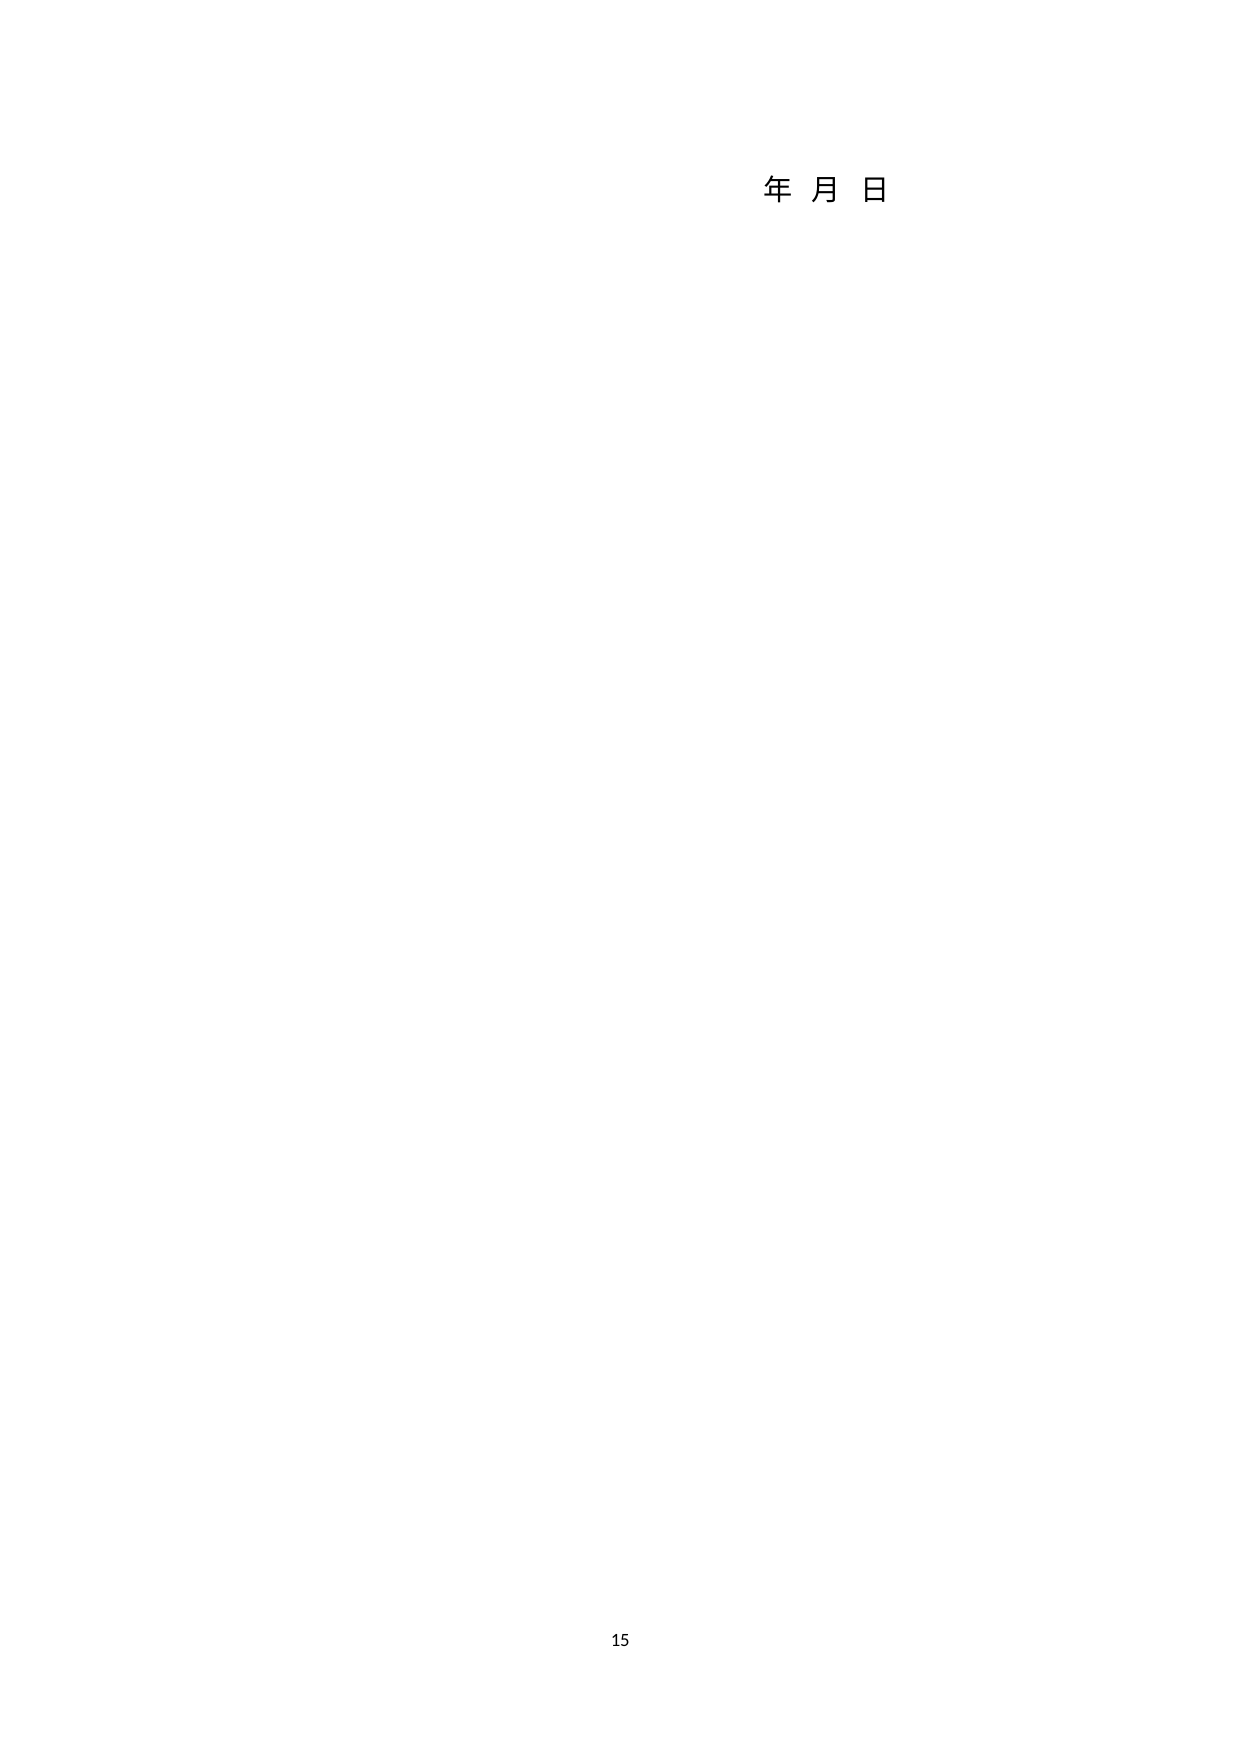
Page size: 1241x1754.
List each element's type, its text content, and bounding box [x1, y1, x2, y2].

text 年 月 日 [187, 162, 1053, 210]
